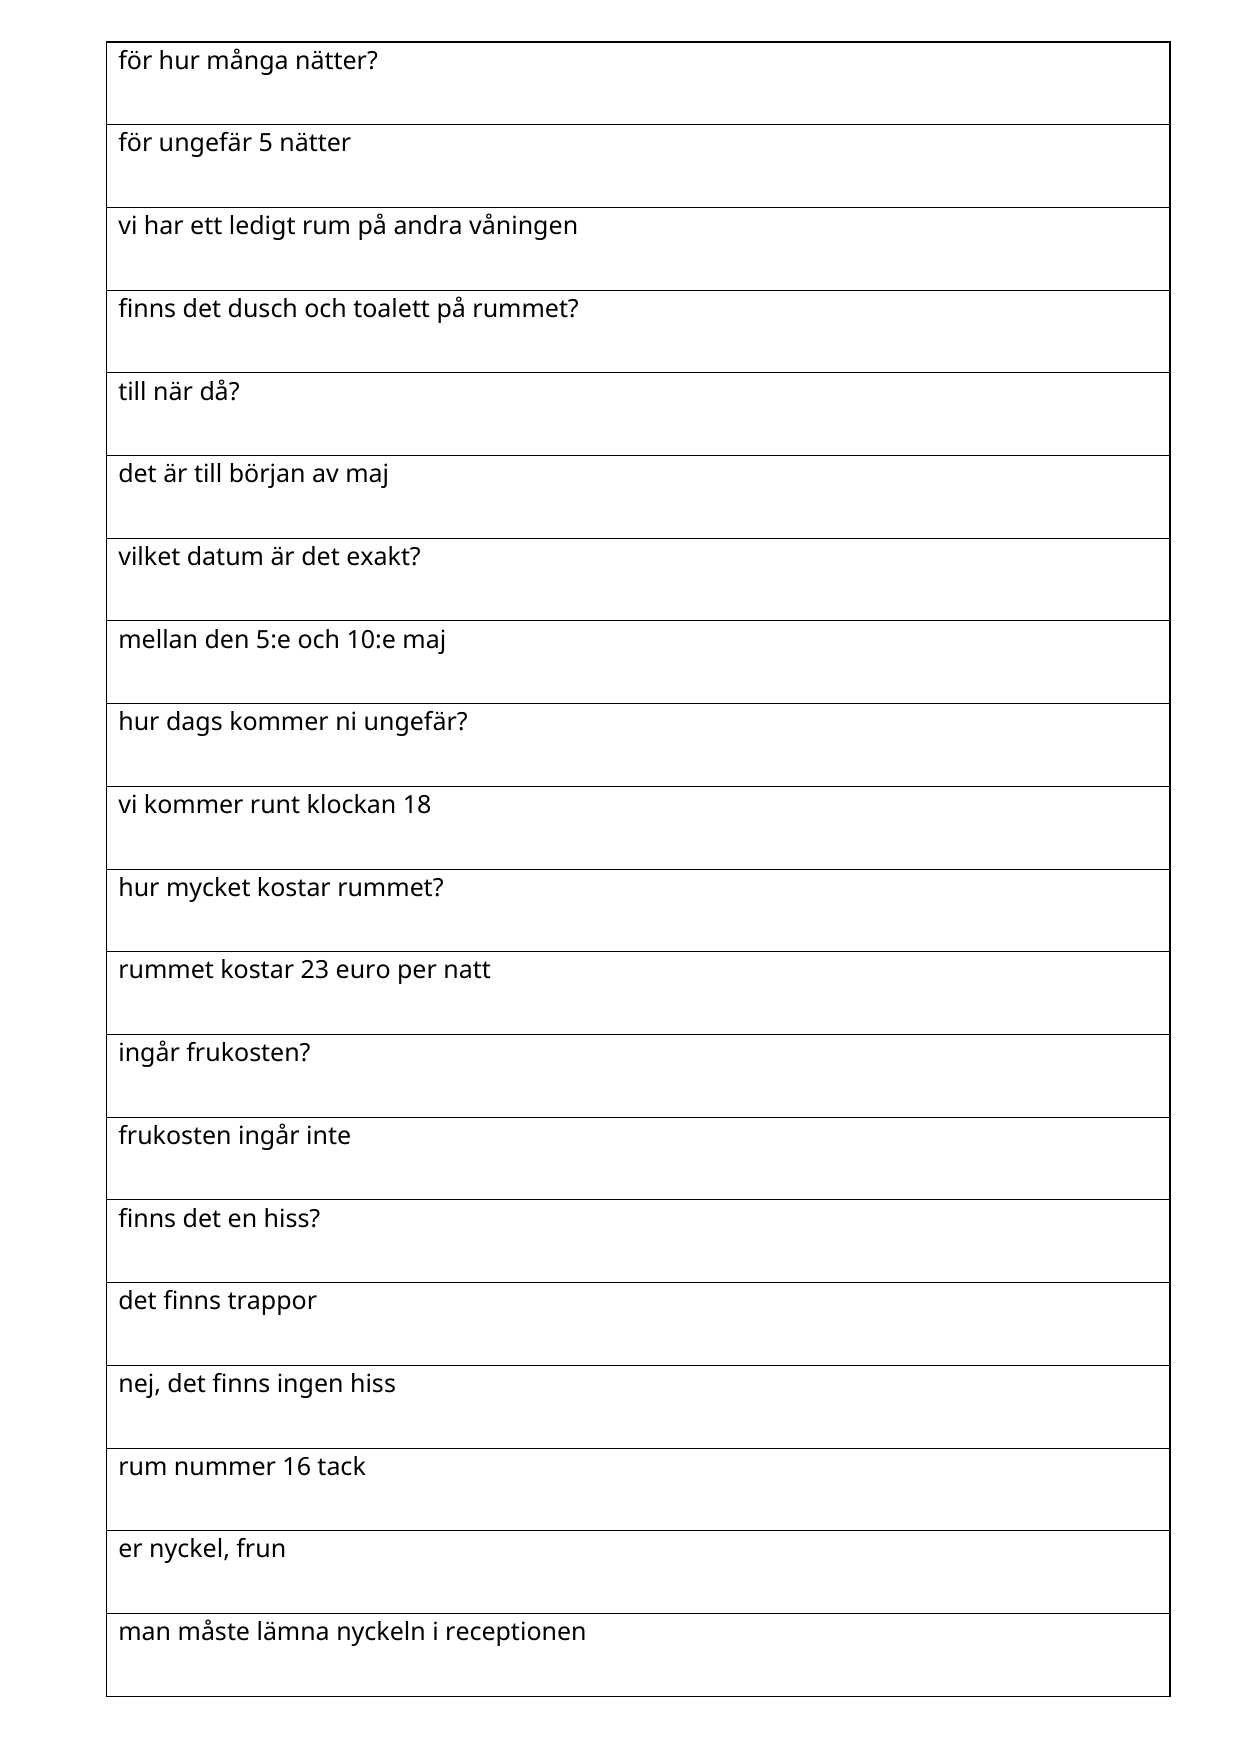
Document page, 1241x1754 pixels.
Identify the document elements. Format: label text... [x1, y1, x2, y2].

table_cell finns det dusch och toalett på rummet? [107, 291, 931, 372]
table_cell mellan den 5:e och 10:e maj [107, 621, 931, 703]
table_cell till när då? [107, 373, 931, 455]
table_cell frukosten ingår inte [107, 1118, 931, 1199]
table_cell ingår frukosten? [107, 1035, 931, 1117]
table_cell vilket datum är det exakt? [107, 539, 931, 620]
table_cell [931, 787, 1169, 868]
table_cell rummet kostar 23 euro per natt [107, 952, 931, 1034]
table_cell [931, 373, 1169, 455]
table_cell för ungefär 5 nätter [107, 125, 931, 207]
table_cell [931, 704, 1169, 786]
table_cell [931, 43, 1169, 124]
table_cell vi kommer runt klockan 18 [107, 787, 931, 868]
table_cell [931, 1531, 1169, 1613]
table_cell det är till början av maj [107, 456, 931, 538]
table_cell er nyckel, frun [107, 1531, 931, 1613]
table_cell hur mycket kostar rummet? [107, 870, 931, 951]
table_cell [931, 1200, 1169, 1282]
table_cell det finns trappor [107, 1283, 931, 1365]
table_cell finns det en hiss? [107, 1200, 931, 1282]
table_cell [931, 125, 1169, 207]
table_cell [931, 1118, 1169, 1199]
table_cell hur dags kommer ni ungefär? [107, 704, 931, 786]
table_cell [931, 1366, 1169, 1447]
table_cell rum nummer 16 tack [107, 1449, 931, 1530]
table_cell [931, 1283, 1169, 1365]
table_cell [931, 291, 1169, 372]
table_cell nej, det finns ingen hiss [107, 1366, 931, 1447]
table_cell vi har ett ledigt rum på andra våningen [107, 208, 931, 289]
table_cell [931, 1614, 1169, 1696]
table_cell [931, 1449, 1169, 1530]
table_cell [931, 621, 1169, 703]
table_cell [931, 1035, 1169, 1117]
table_cell man måste lämna nyckeln i receptionen [107, 1614, 931, 1696]
table_cell [931, 456, 1169, 538]
table_cell [931, 539, 1169, 620]
table_cell [931, 208, 1169, 289]
table_cell [931, 870, 1169, 951]
table_cell för hur många nätter? [107, 43, 931, 124]
table_cell [931, 952, 1169, 1034]
